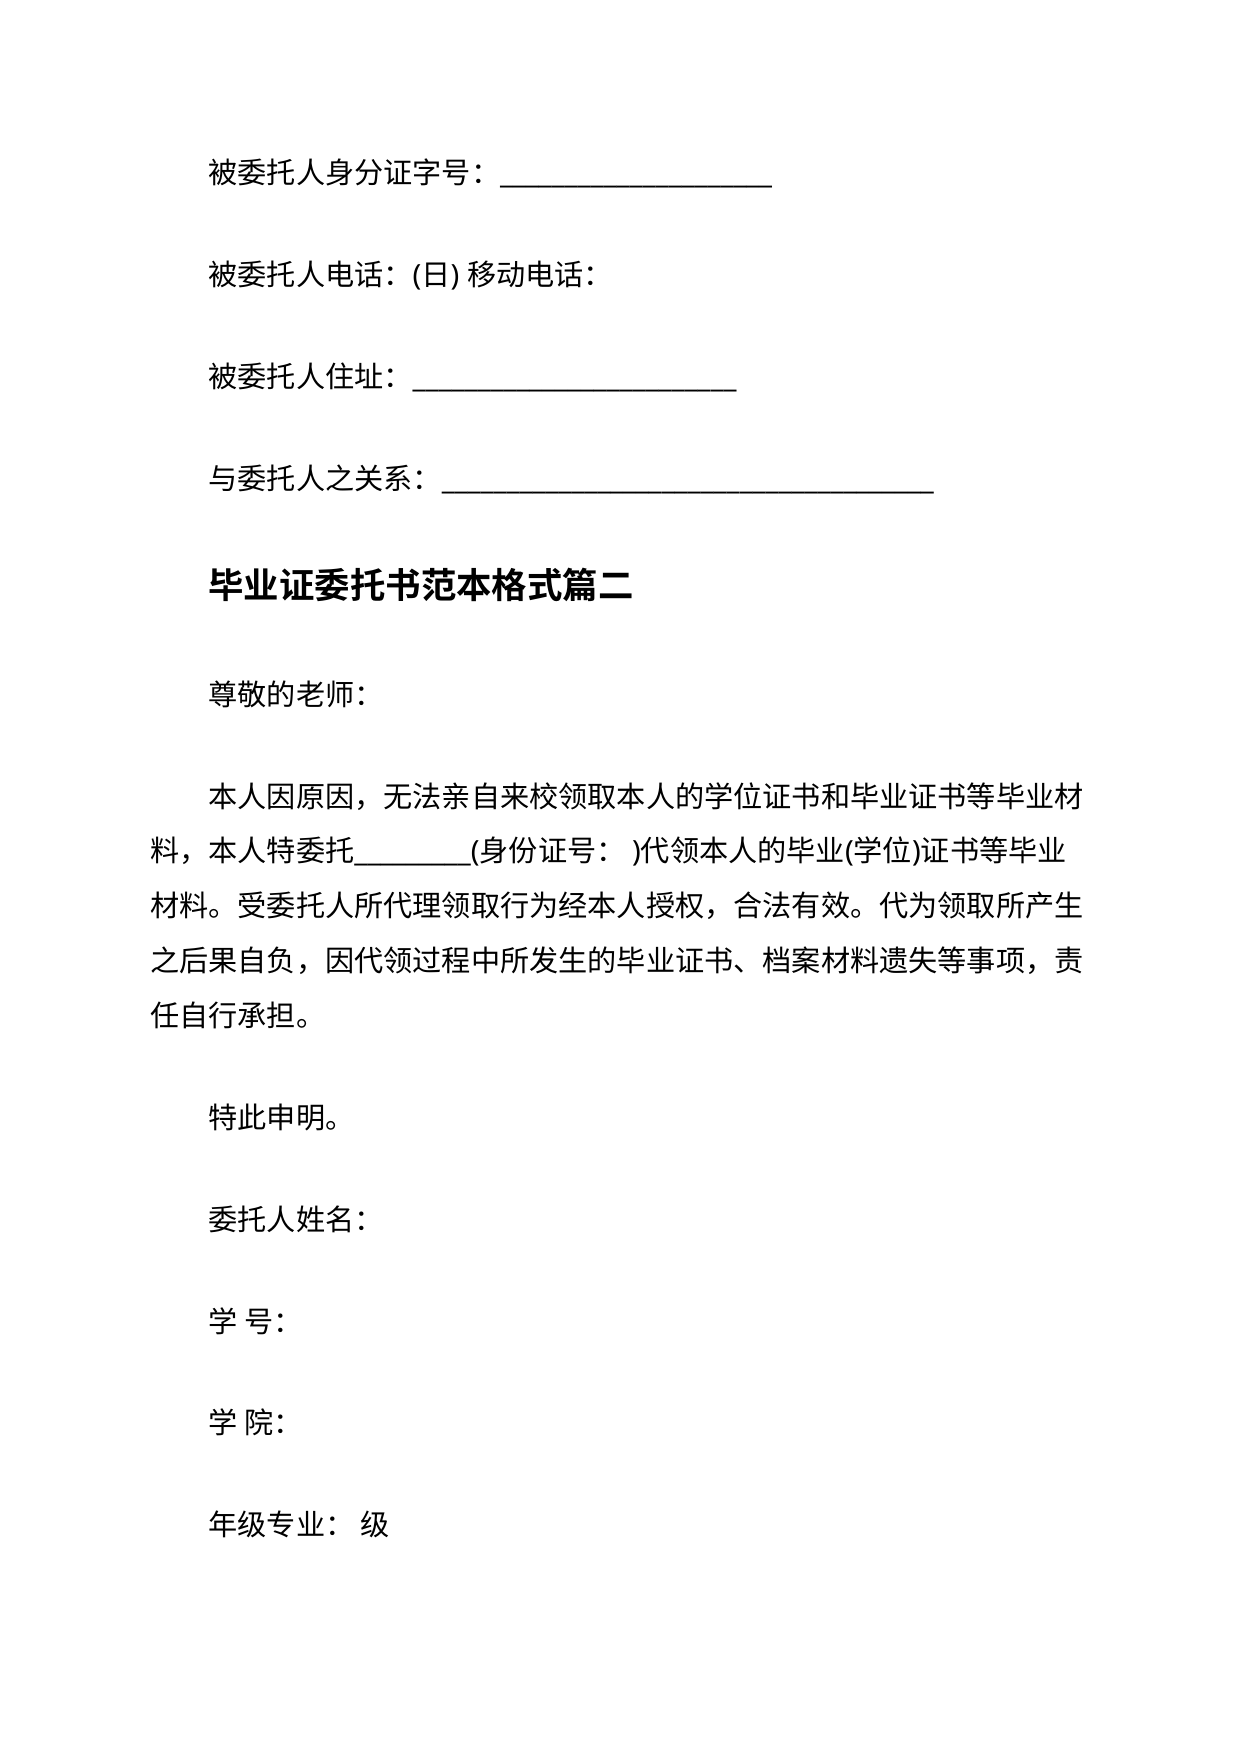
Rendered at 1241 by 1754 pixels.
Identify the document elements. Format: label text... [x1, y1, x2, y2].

text 学 院： [150, 1400, 1090, 1442]
text 本人因原因，无法亲自来校领取本人的学位证书和毕业证书等毕业材料，本人特委托_________(身份证号： )代领本人的毕业(学位)证书等毕业材料。受委托人所代理领取行为经本人授权，合法有效。代为领取所产生之后果自负，因代领过程中所发生的毕业证书、档案材料遗失等事项，责任自行承担。 [150, 773, 1090, 1035]
text 学 号： [150, 1298, 1090, 1340]
text 年级专业： 级 [150, 1502, 1090, 1544]
text 被委托人住址：_________________________ [150, 354, 1090, 396]
text 与委托人之关系：______________________________________ [150, 456, 1090, 498]
text 特此申明。 [150, 1094, 1090, 1137]
text 尊敬的老师： [150, 671, 1090, 714]
text 毕业证委托书范本格式篇二 [150, 558, 1090, 609]
text 被委托人身分证字号：_____________________ [150, 150, 1090, 192]
text 被委托人电话：(日) 移动电话： [150, 252, 1090, 294]
text 委托人姓名： [150, 1196, 1090, 1239]
